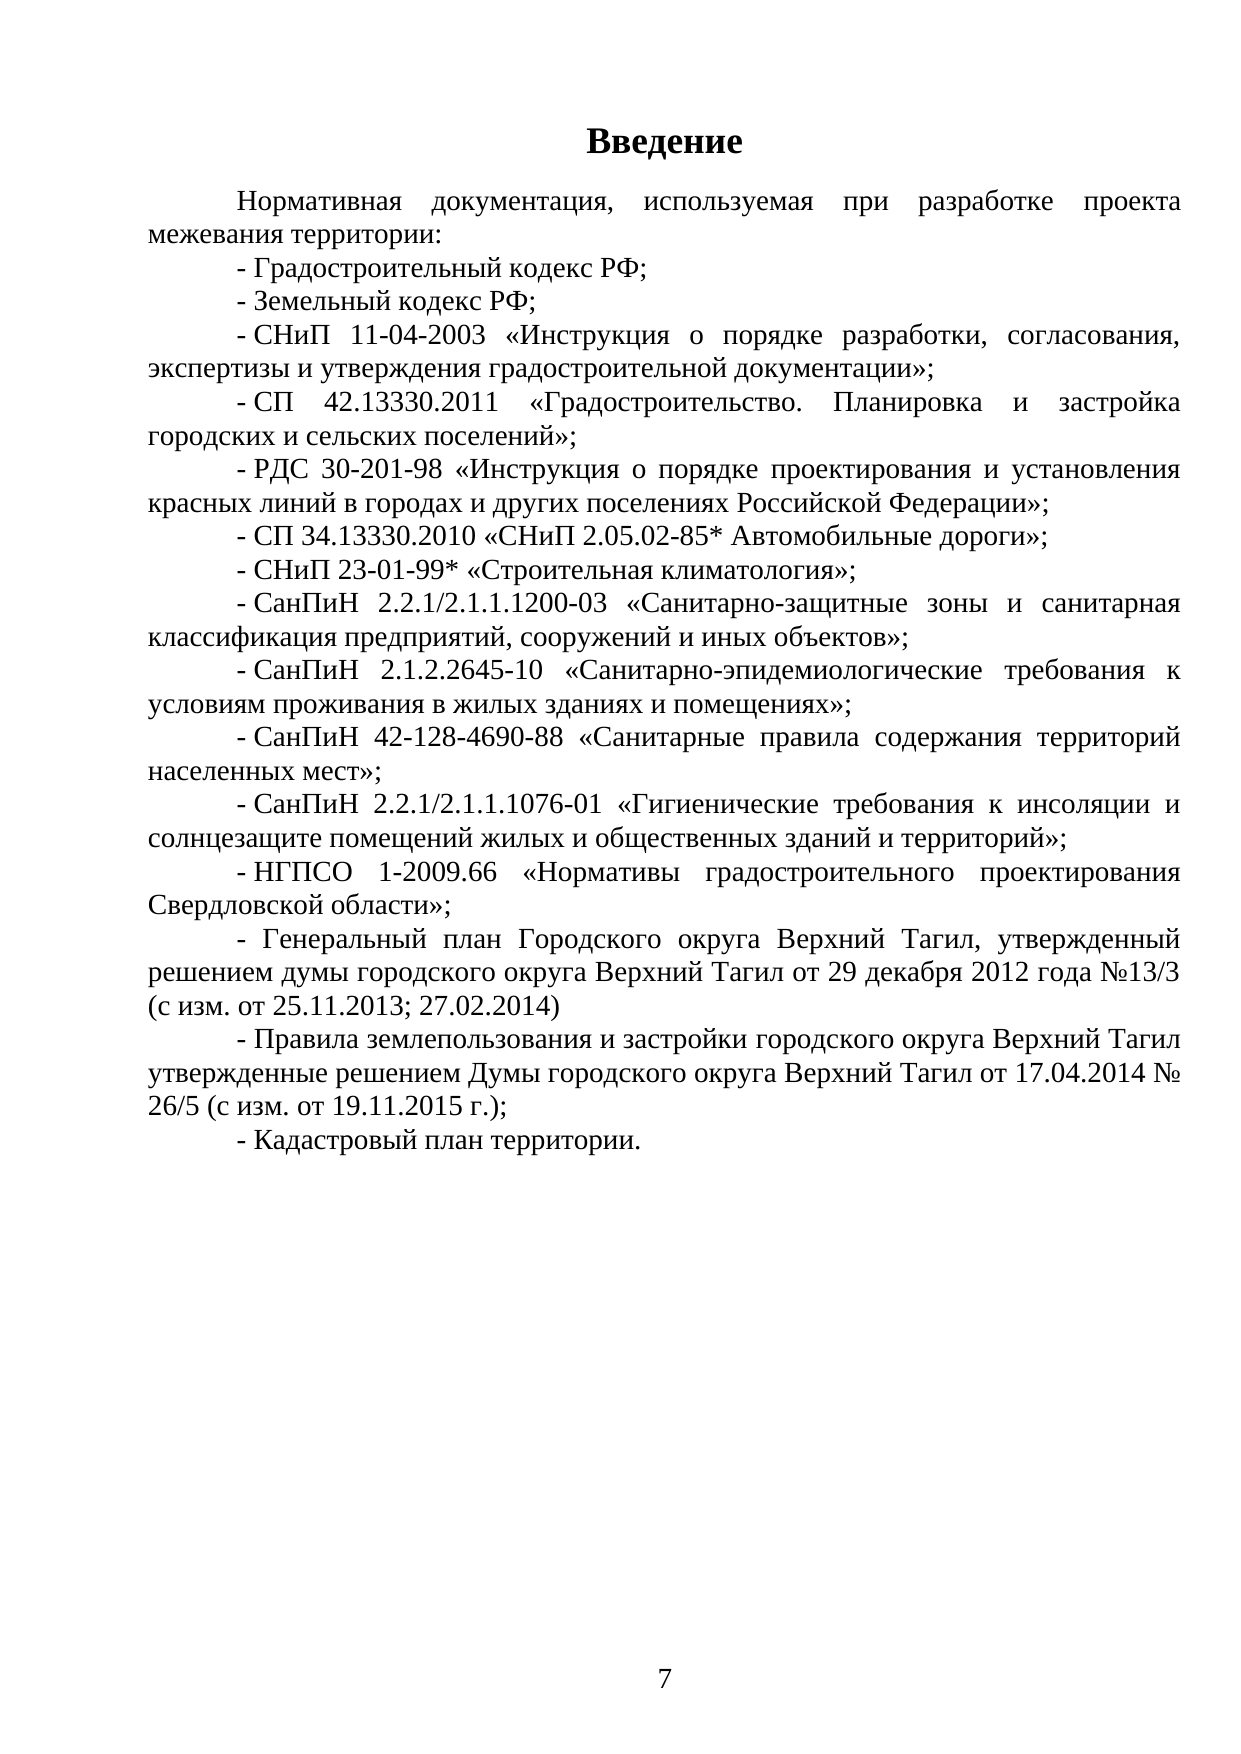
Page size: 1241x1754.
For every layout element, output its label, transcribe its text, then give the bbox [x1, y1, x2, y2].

text - Земельный кодекс РФ; [148, 283, 1181, 317]
text - СанПиН 42-128-4690-88 «Санитарные правила содержания территорий населенных мест»; [148, 719, 1181, 787]
text - НГПСО 1-2009.66 «Нормативы градостроительного проектирования Свердловской области»; [148, 854, 1181, 921]
text - СанПиН 2.1.2.2645-10 «Санитарно-эпидемиологические требования к условиям проживания в жилых зданиях и помещениях»; [148, 652, 1181, 719]
text - СП 42.13330.2011 «Градостроительство. Планировка и застройка городских и сельских поселений»; [148, 384, 1181, 451]
text - СНиП 11-04-2003 «Инструкция о порядке разработки, согласования, экспертизы и утверждения градостроительной документации»; [148, 317, 1181, 384]
text - СНиП 23-01-99* «Строительная климатология»; [148, 552, 1181, 585]
text - СанПиН 2.2.1/2.1.1.1200-03 «Санитарно-защитные зоны и санитарная классификация предприятий, сооружений и иных объектов»; [148, 585, 1181, 652]
text - СанПиН 2.2.1/2.1.1.1076-01 «Гигиенические требования к инсоляции и солнцезащите помещений жилых и общественных зданий и территорий»; [148, 787, 1181, 854]
text - СП 34.13330.2010 «СНиП 2.05.02-85* Автомобильные дороги»; [148, 518, 1181, 552]
text - Генеральный план Городского округа Верхний Тагил, утвержденный решением думы городского округа Верхний Тагил от 29 декабря 2012 года №13/3 (с изм. от 25.11.2013; 27.02.2014) [148, 921, 1181, 1021]
text - РДС 30-201-98 «Инструкция о порядке проектирования и установления красных линий в городах и других поселениях Российской Федерации»; [148, 451, 1181, 518]
text - Кадастровый план территории. [148, 1122, 1181, 1156]
text - Градостроительный кодекс РФ; [148, 250, 1181, 283]
text Нормативная документация, используемая при разработке проекта межевания территории: [148, 183, 1181, 250]
text - Правила землепользования и застройки городского округа Верхний Тагил утвержденные решением Думы городского округа Верхний Тагил от 17.04.2014 № 26/5 (с изм. от 19.11.2015 г.); [148, 1021, 1181, 1122]
subtitle Введение [148, 118, 1181, 161]
